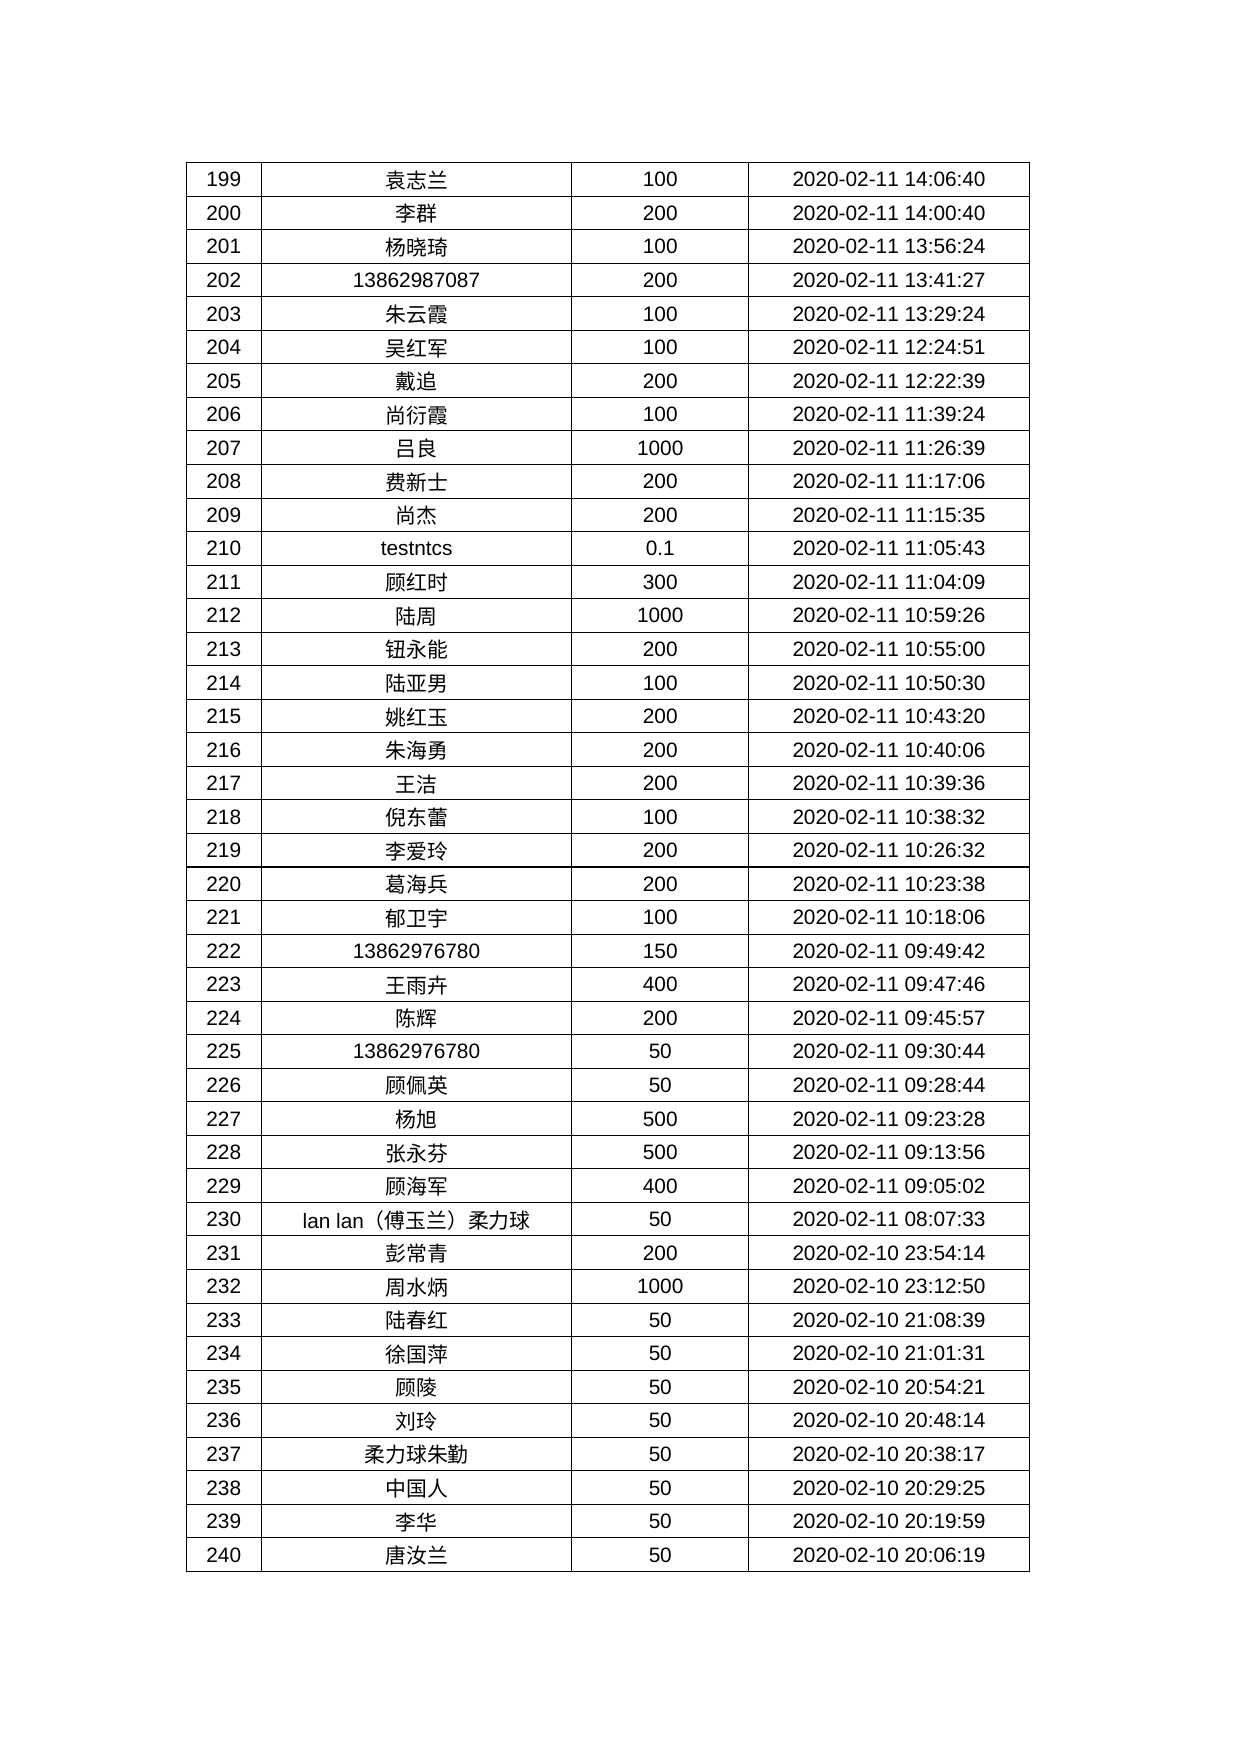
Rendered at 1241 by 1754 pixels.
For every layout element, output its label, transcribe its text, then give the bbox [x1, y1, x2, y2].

table_cell 200 [572, 499, 748, 531]
table_cell 2020-02-11 11:17:06 [749, 465, 1029, 497]
table_cell 2020-02-11 14:06:40 [749, 163, 1029, 196]
table_cell 2020-02-10 20:19:59 [749, 1505, 1029, 1537]
table_cell 13862987087 [262, 264, 571, 296]
table_cell 233 [187, 1304, 261, 1336]
table_cell 袁志兰 [262, 163, 571, 196]
table_cell 2020-02-11 11:26:39 [749, 431, 1029, 464]
table_cell 陆春红 [262, 1304, 571, 1336]
table_cell 200 [572, 264, 748, 296]
table_cell 顾红时 [262, 566, 571, 598]
table_cell 200 [572, 834, 748, 866]
table_cell 400 [572, 1169, 748, 1202]
table_cell 300 [572, 566, 748, 598]
table_cell 2020-02-11 11:15:35 [749, 499, 1029, 531]
table_cell 吴红军 [262, 331, 571, 363]
table_cell 235 [187, 1371, 261, 1403]
table_cell 206 [187, 398, 261, 430]
table_cell 202 [187, 264, 261, 296]
table_cell 199 [187, 163, 261, 196]
table_cell 240 [187, 1538, 261, 1571]
table_cell 1000 [572, 599, 748, 632]
table_cell 207 [187, 431, 261, 464]
table_cell 2020-02-10 21:01:31 [749, 1337, 1029, 1369]
table_cell 219 [187, 834, 261, 866]
table_cell 100 [572, 163, 748, 196]
table_cell 500 [572, 1102, 748, 1135]
table_cell 217 [187, 767, 261, 799]
table_cell 2020-02-10 20:38:17 [749, 1438, 1029, 1470]
table_cell 2020-02-11 13:41:27 [749, 264, 1029, 296]
table_cell 215 [187, 700, 261, 732]
table_cell 尚衍霞 [262, 398, 571, 430]
table_cell testntcs [262, 532, 571, 564]
table_cell 2020-02-11 09:13:56 [749, 1136, 1029, 1168]
table_cell 204 [187, 331, 261, 363]
table_cell 朱海勇 [262, 733, 571, 766]
table_cell 2020-02-11 10:40:06 [749, 733, 1029, 766]
table_cell 钮永能 [262, 633, 571, 665]
table_cell 200 [572, 197, 748, 229]
table_cell 彭常青 [262, 1236, 571, 1269]
table_cell 尚杰 [262, 499, 571, 531]
table_cell 2020-02-11 10:38:32 [749, 800, 1029, 833]
table_cell 50 [572, 1404, 748, 1437]
table_cell 50 [572, 1337, 748, 1369]
table_cell 郁卫宇 [262, 901, 571, 933]
table_cell 2020-02-11 10:43:20 [749, 700, 1029, 732]
table_cell 2020-02-11 11:05:43 [749, 532, 1029, 564]
table_cell 2020-02-11 09:28:44 [749, 1069, 1029, 1101]
table_cell 220 [187, 868, 261, 900]
table_cell 50 [572, 1203, 748, 1235]
table_cell 2020-02-10 20:54:21 [749, 1371, 1029, 1403]
table_cell 214 [187, 666, 261, 699]
table_cell 戴追 [262, 364, 571, 397]
table_cell 2020-02-11 08:07:33 [749, 1203, 1029, 1235]
table_cell 13862976780 [262, 1035, 571, 1068]
table_cell 2020-02-11 09:23:28 [749, 1102, 1029, 1135]
table_cell 236 [187, 1404, 261, 1437]
table_cell 226 [187, 1069, 261, 1101]
table_cell 2020-02-11 14:00:40 [749, 197, 1029, 229]
table_cell 231 [187, 1236, 261, 1269]
table_cell 100 [572, 230, 748, 263]
table_cell 2020-02-11 11:39:24 [749, 398, 1029, 430]
table_cell 2020-02-11 09:45:57 [749, 1002, 1029, 1034]
table_cell 100 [572, 800, 748, 833]
table_cell 2020-02-11 09:47:46 [749, 968, 1029, 1001]
table_cell 50 [572, 1069, 748, 1101]
table_cell 200 [572, 465, 748, 497]
table_cell 500 [572, 1136, 748, 1168]
table_cell 0.1 [572, 532, 748, 564]
table_cell 2020-02-11 10:18:06 [749, 901, 1029, 933]
table_cell 50 [572, 1505, 748, 1537]
table_cell 2020-02-10 20:48:14 [749, 1404, 1029, 1437]
table_cell 210 [187, 532, 261, 564]
table_cell 2020-02-11 10:59:26 [749, 599, 1029, 632]
table_cell 205 [187, 364, 261, 397]
table_cell 2020-02-11 09:49:42 [749, 935, 1029, 967]
table_cell 400 [572, 968, 748, 1001]
table_cell 费新士 [262, 465, 571, 497]
table_cell 2020-02-11 09:30:44 [749, 1035, 1029, 1068]
table_cell 2020-02-10 23:12:50 [749, 1270, 1029, 1302]
table_cell 吕良 [262, 431, 571, 464]
table_cell 50 [572, 1035, 748, 1068]
table_cell 222 [187, 935, 261, 967]
table_cell 200 [572, 633, 748, 665]
table_cell 239 [187, 1505, 261, 1537]
table_cell 209 [187, 499, 261, 531]
table_cell 100 [572, 666, 748, 699]
table_cell 232 [187, 1270, 261, 1302]
table_cell 李群 [262, 197, 571, 229]
table_cell 150 [572, 935, 748, 967]
table_cell 2020-02-11 10:55:00 [749, 633, 1029, 665]
table_cell 50 [572, 1371, 748, 1403]
table_cell 229 [187, 1169, 261, 1202]
table_cell 200 [572, 1002, 748, 1034]
table_cell 2020-02-11 10:23:38 [749, 868, 1029, 900]
table_cell 203 [187, 297, 261, 330]
table_cell 201 [187, 230, 261, 263]
table_cell 200 [572, 700, 748, 732]
table_cell 2020-02-11 12:24:51 [749, 331, 1029, 363]
table_cell 13862976780 [262, 935, 571, 967]
table_cell 2020-02-11 10:26:32 [749, 834, 1029, 866]
table_cell 2020-02-11 13:29:24 [749, 297, 1029, 330]
table_cell 218 [187, 800, 261, 833]
table_cell 211 [187, 566, 261, 598]
table_cell 216 [187, 733, 261, 766]
table_cell 顾海军 [262, 1169, 571, 1202]
table_cell 陆亚男 [262, 666, 571, 699]
table_cell 230 [187, 1203, 261, 1235]
table_cell 王雨卉 [262, 968, 571, 1001]
table_cell 225 [187, 1035, 261, 1068]
table_cell 1000 [572, 431, 748, 464]
table_cell 237 [187, 1438, 261, 1470]
table_cell 刘玲 [262, 1404, 571, 1437]
table_cell 2020-02-10 23:54:14 [749, 1236, 1029, 1269]
table_cell 张永芬 [262, 1136, 571, 1168]
table_cell 葛海兵 [262, 868, 571, 900]
table_cell 100 [572, 398, 748, 430]
table_cell 50 [572, 1304, 748, 1336]
table_cell 100 [572, 331, 748, 363]
table_cell 223 [187, 968, 261, 1001]
table_cell 200 [572, 868, 748, 900]
table_cell 王洁 [262, 767, 571, 799]
table_cell 杨晓琦 [262, 230, 571, 263]
table_cell 200 [187, 197, 261, 229]
table_cell 顾陵 [262, 1371, 571, 1403]
table_cell 陆周 [262, 599, 571, 632]
table_cell 1000 [572, 1270, 748, 1302]
table_cell 李华 [262, 1505, 571, 1537]
table_cell 中国人 [262, 1471, 571, 1504]
table_cell 朱云霞 [262, 297, 571, 330]
table_cell 李爱玲 [262, 834, 571, 866]
table_cell 213 [187, 633, 261, 665]
table_cell 221 [187, 901, 261, 933]
table_cell 200 [572, 767, 748, 799]
table_cell 陈辉 [262, 1002, 571, 1034]
table_cell 212 [187, 599, 261, 632]
table_cell 100 [572, 297, 748, 330]
table_cell 50 [572, 1438, 748, 1470]
table_cell 徐国萍 [262, 1337, 571, 1369]
table_cell 200 [572, 733, 748, 766]
table_cell 208 [187, 465, 261, 497]
table_cell lan lan（傅玉兰）柔力球 [262, 1203, 571, 1235]
table_cell 200 [572, 364, 748, 397]
table_cell 227 [187, 1102, 261, 1135]
table_cell 238 [187, 1471, 261, 1504]
table_cell 姚红玉 [262, 700, 571, 732]
table_cell 2020-02-11 13:56:24 [749, 230, 1029, 263]
table_cell 2020-02-11 11:04:09 [749, 566, 1029, 598]
table_cell 50 [572, 1471, 748, 1504]
table_cell 倪东蕾 [262, 800, 571, 833]
table_cell 杨旭 [262, 1102, 571, 1135]
table_cell 2020-02-11 10:50:30 [749, 666, 1029, 699]
table_cell 100 [572, 901, 748, 933]
table_cell 柔力球朱勤 [262, 1438, 571, 1470]
table_cell 234 [187, 1337, 261, 1369]
table_cell 2020-02-10 21:08:39 [749, 1304, 1029, 1336]
table_cell 2020-02-11 12:22:39 [749, 364, 1029, 397]
table_cell 2020-02-11 09:05:02 [749, 1169, 1029, 1202]
table_cell 200 [572, 1236, 748, 1269]
table_cell 2020-02-10 20:29:25 [749, 1471, 1029, 1504]
table_cell 2020-02-11 10:39:36 [749, 767, 1029, 799]
table_cell 50 [572, 1538, 748, 1571]
table_cell 228 [187, 1136, 261, 1168]
table_cell 2020-02-10 20:06:19 [749, 1538, 1029, 1571]
table_cell 224 [187, 1002, 261, 1034]
table_cell 顾佩英 [262, 1069, 571, 1101]
table_cell 唐汝兰 [262, 1538, 571, 1571]
table_cell 周水炳 [262, 1270, 571, 1302]
